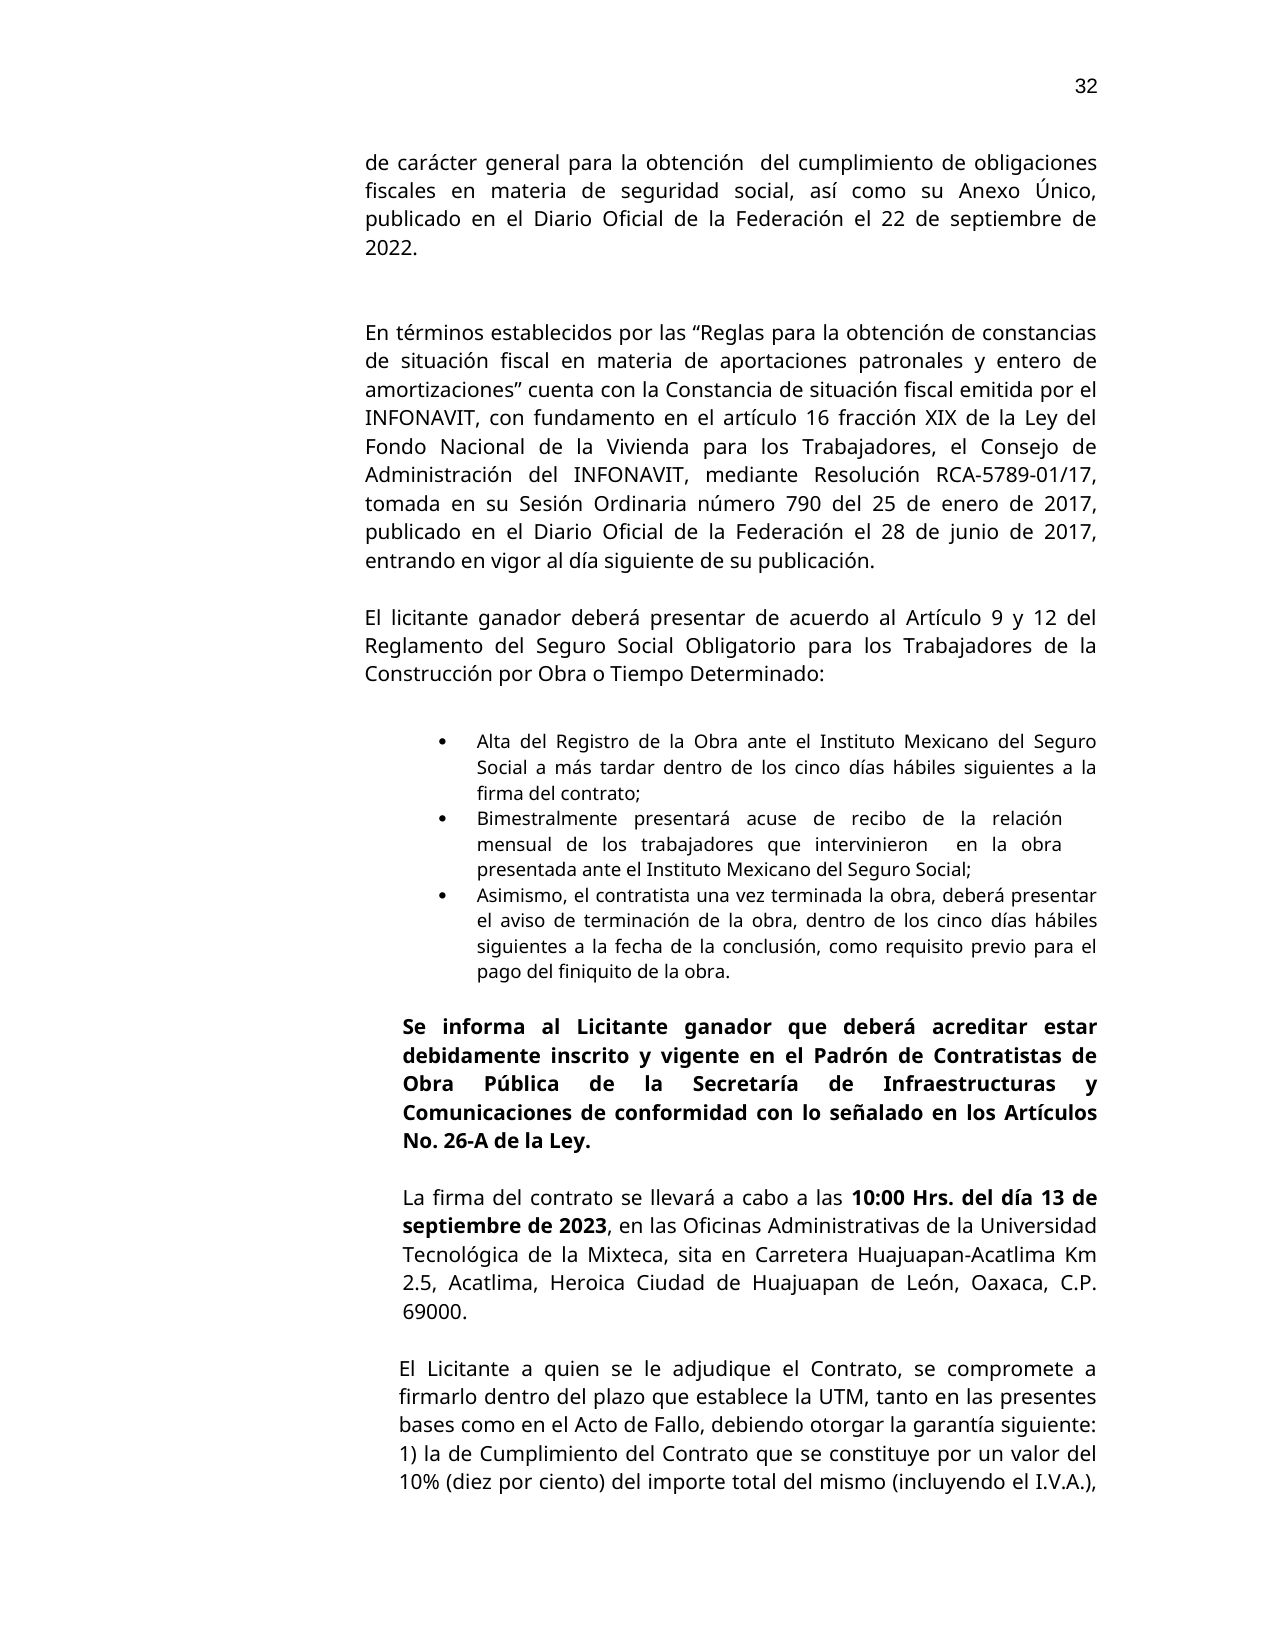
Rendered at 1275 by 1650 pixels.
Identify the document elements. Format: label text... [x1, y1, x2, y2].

list Asimismo, el contratista una vez terminada la obra, deberá presentar el aviso de terminación de la obra, dentro de los cinco días hábiles siguientes a la fecha de la conclusión, como requisito previo para el pago del finiquito de la obra. [439, 882, 1098, 984]
list Se informa al Licitante ganador que deberá acreditar estar debidamente inscrito y vigente en el Padrón de Contratistas de Obra Pública de la Secretaría de Infraestructuras y Comunicaciones de conformidad con lo señalado en los Artículos No. 26-A de la Ley. [402, 1012, 1098, 1155]
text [398, 1354, 1098, 1496]
list Bimestralmente presentará acuse de recibo de la relación mensual de los trabajadores que intervinieron en la obra presentada ante el Instituto Mexicano del Seguro Social; [439, 805, 1063, 882]
text En términos establecidos por las “Reglas para la obtención de constancias de situación fiscal en materia de aportaciones patronales y entero de amortizaciones” cuenta con la Constancia de situación fiscal emitida por el INFONAVIT, con fundamento en el artículo 16 fracción XIX de la Ley del Fondo Nacional de la Vivienda para los Trabajadores, el Consejo de Administración del INFONAVIT, mediante Resolución RCA-5789-01/17, tomada en su Sesión Ordinaria número 790 del 25 de enero de 2017, publicado en el Diario Oficial de la Federación el 28 de junio de 2017, entrando en vigor al día siguiente de su publicación. [365, 318, 1098, 574]
list Alta del Registro de la Obra ante el Instituto Mexicano del Seguro Social a más tardar dentro de los cinco días hábiles siguientes a la firma del contrato; [439, 729, 1098, 805]
text El licitante ganador deberá presentar de acuerdo al Artículo 9 y 12 del Reglamento del Seguro Social Obligatorio para los Trabajadores de la Construcción por Obra o Tiempo Determinado: [364, 603, 1098, 688]
list La firma del contrato se llevará a cabo a las 10:00 Hrs. del día 13 de septiembre de 2023, en las Oficinas Administrativas de la Universidad Tecnológica de la Mixteca, sita en Carretera Huajuapan-Acatlima Km 2.5, Acatlima, Heroica Ciudad de Huajuapan de León, Oaxaca, C.P. 69000. [402, 1183, 1098, 1325]
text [365, 148, 1098, 261]
